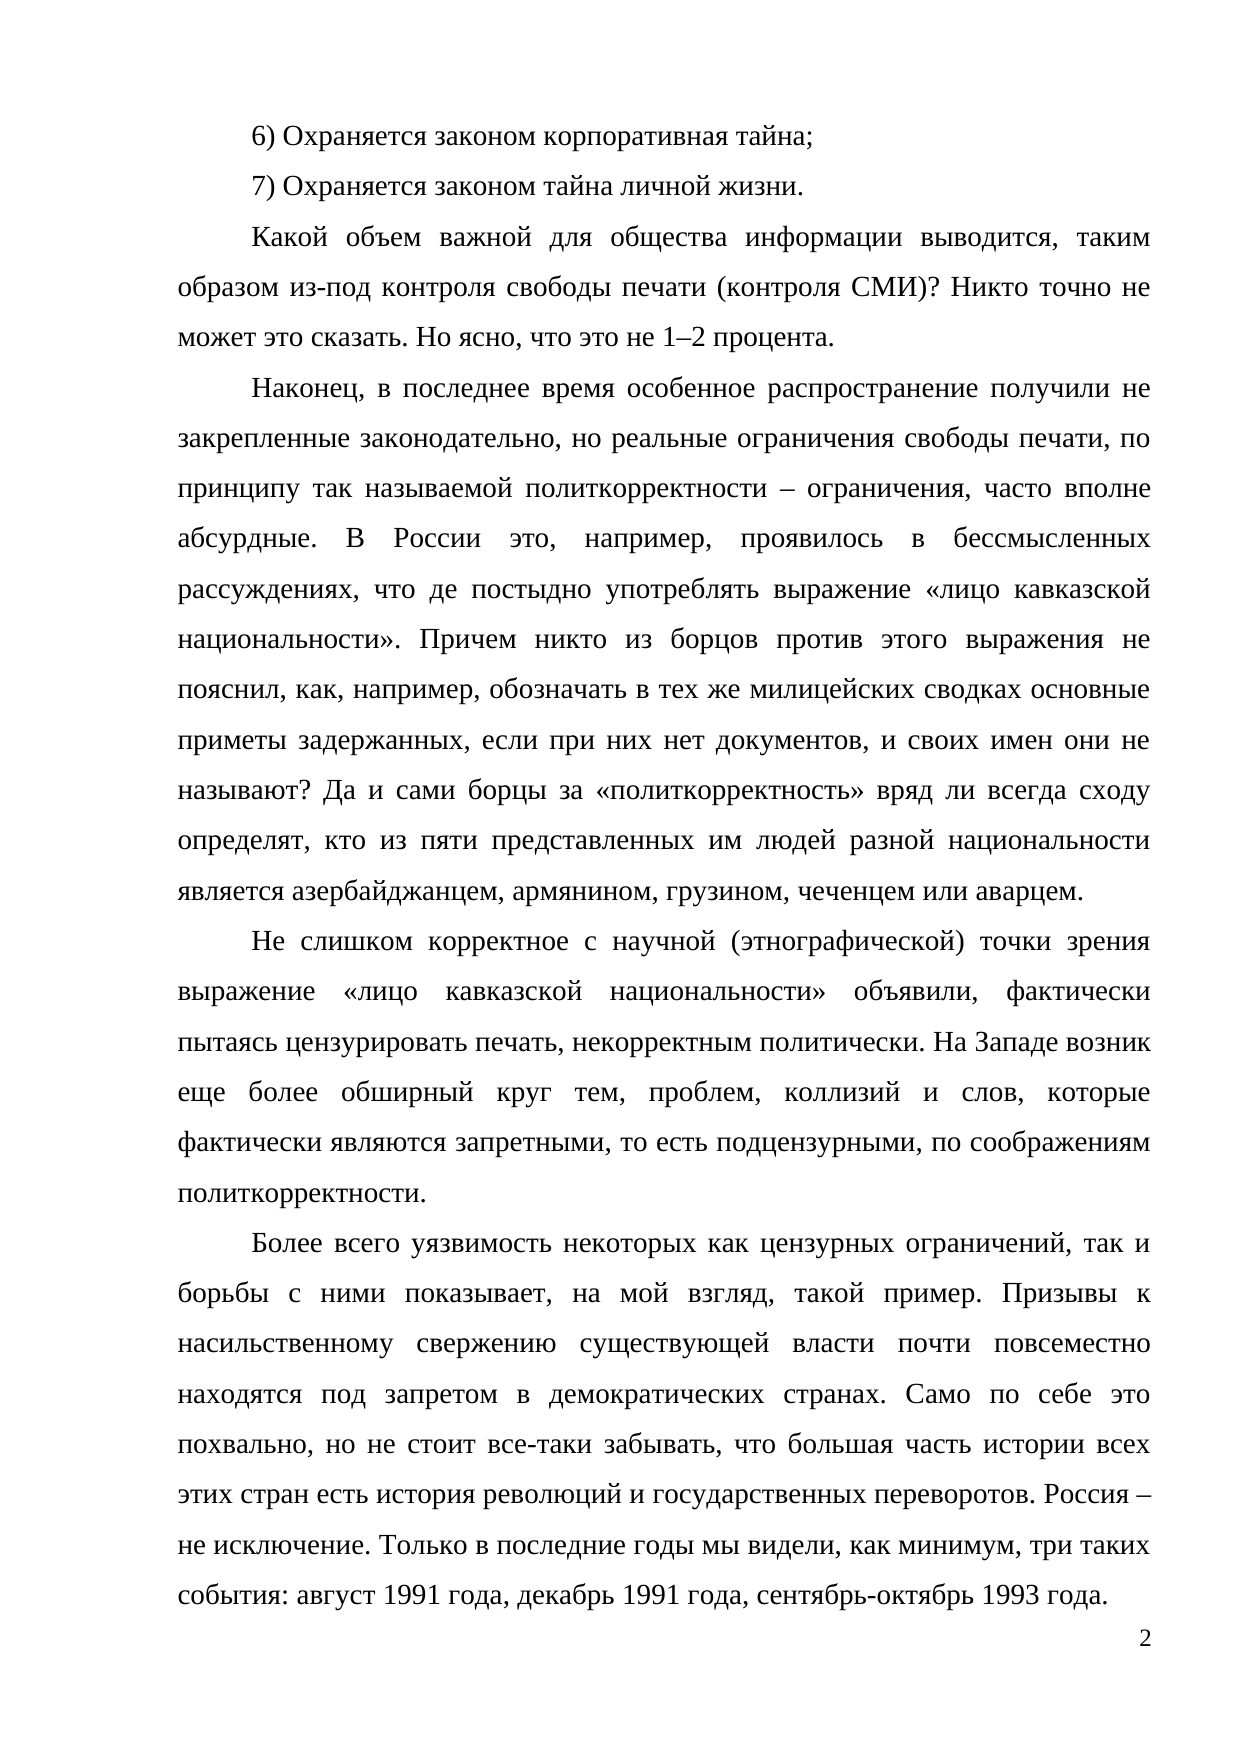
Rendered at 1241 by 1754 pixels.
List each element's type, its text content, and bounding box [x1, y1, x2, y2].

text 6) Охраняется законом корпоративная тайна; [177, 118, 1152, 152]
text 7) Охраняется законом тайна личной жизни. [177, 168, 1152, 202]
text Не слишком корректное с научной (этнографической) точки зрения выражение «лицо кавказской национальности» объявили, фактически пытаясь цензурировать печать, некорректным политически. На Западе возник еще более обширный круг тем, проблем, коллизий и слов, которые фактически являются запретными, то есть подцензурными, по соображениям политкорректности. [177, 923, 1152, 1208]
text Более всего уязвимость некоторых как цензурных ограничений, так и борьбы с ними показывает, на мой взгляд, такой пример. Призывы к насильственному свержению существующей власти почти повсеместно находятся под запретом в демократических странах. Само по себе это похвально, но не стоит все-таки забывать, что большая часть истории всех этих стран есть история революций и государственных переворотов. Россия – не исключение. Только в последние годы мы видели, как минимум, три таких события: август 1991 года, декабрь 1991 года, сентябрь-октябрь 1993 года. [177, 1225, 1152, 1611]
text Наконец, в последнее время особенное распространение получили не закрепленные законодательно, но реальные ограничения свободы печати, по принципу так называемой политкорректности – ограничения, часто вполне абсурдные. В России это, например, проявилось в бессмысленных рассуждениях, что де постыдно употреблять выражение «лицо кавказской национальности». Причем никто из борцов против этого выражения не пояснил, как, например, обозначать в тех же милицейских сводках основные приметы задержанных, если при них нет документов, и своих имен они не называют? Да и сами борцы за «политкорректность» вряд ли всегда сходу определят, кто из пяти представленных им людей разной национальности является азербайджанцем, армянином, грузином, чеченцем или аварцем. [177, 370, 1152, 906]
text Какой объем важной для общества информации выводится, таким образом из-под контроля свободы печати (контроля СМИ)? Никто точно не может это сказать. Но ясно, что это не 1–2 процента. [177, 219, 1152, 353]
